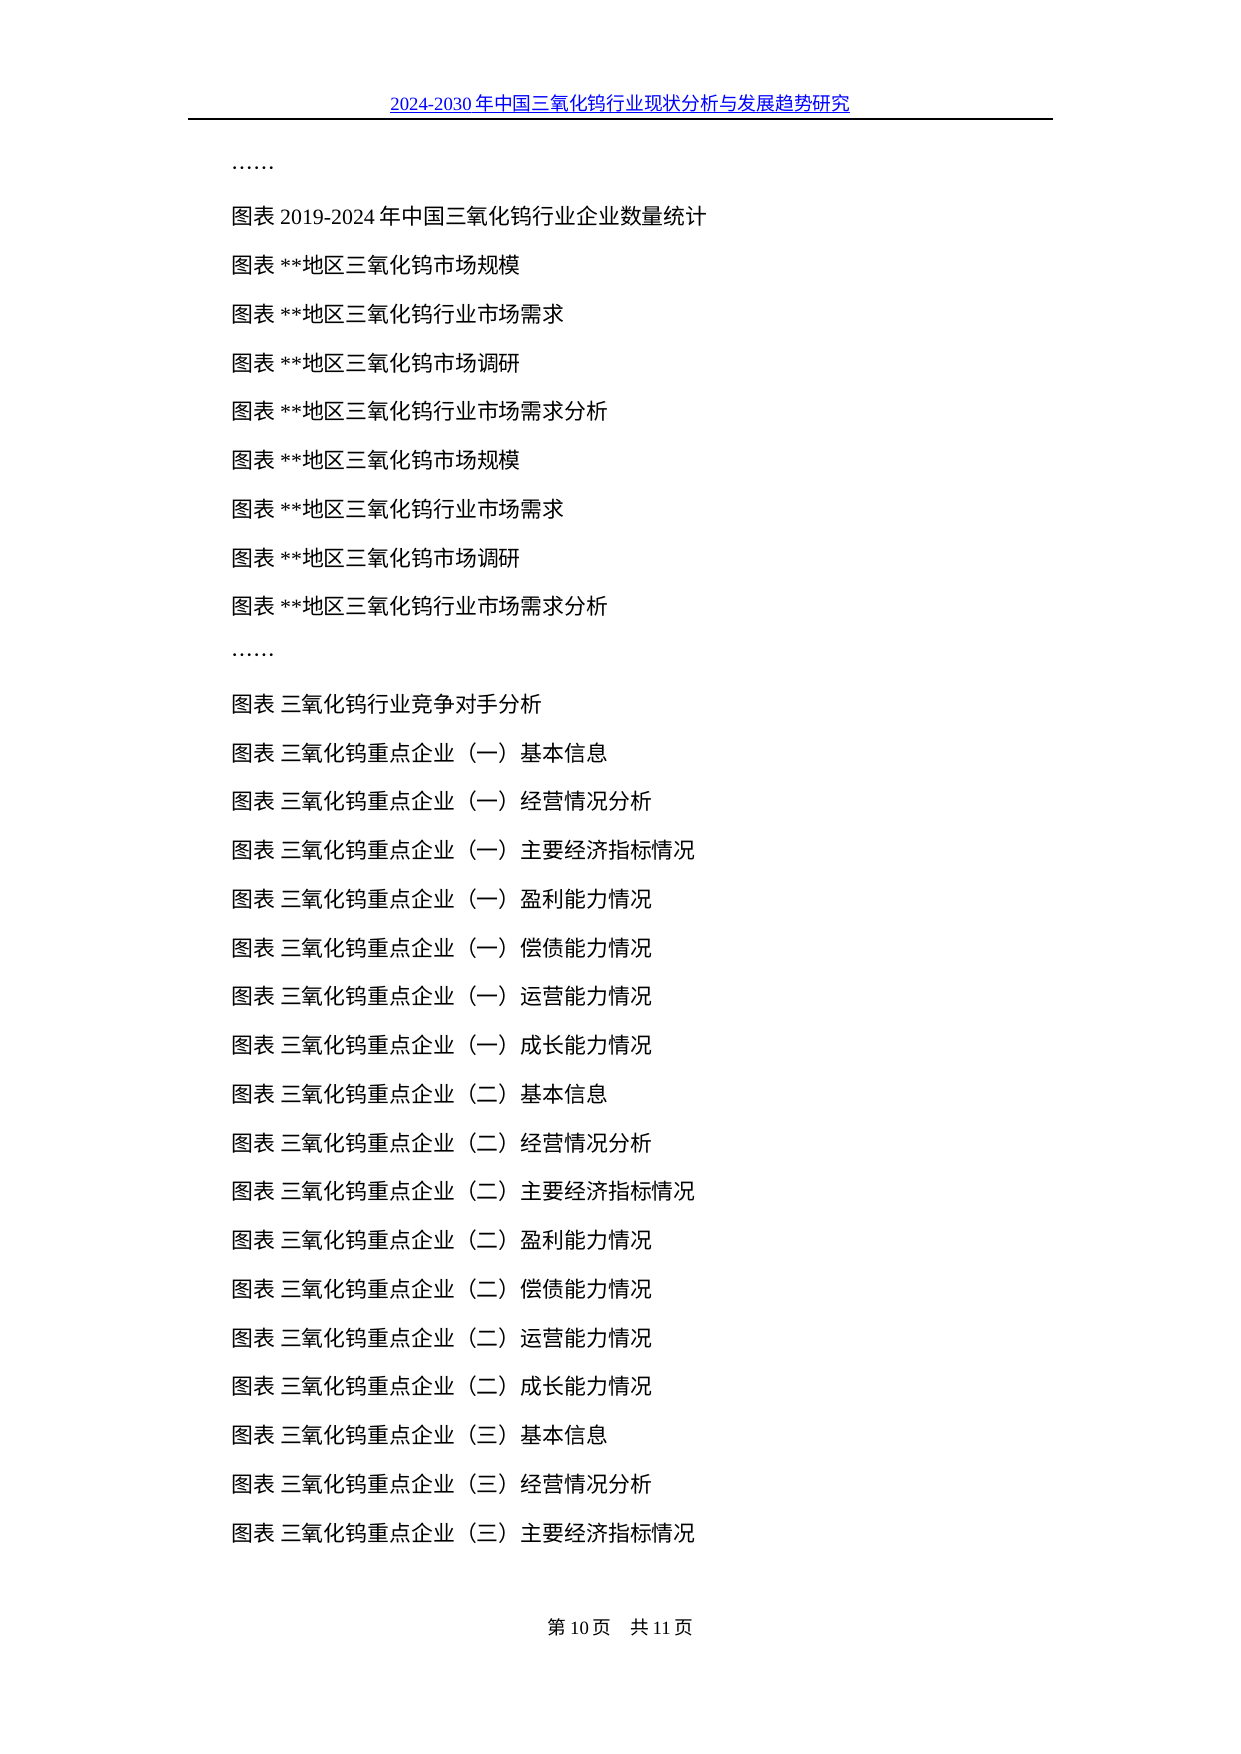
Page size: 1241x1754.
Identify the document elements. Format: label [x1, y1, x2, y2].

text [187, 150, 1053, 1548]
